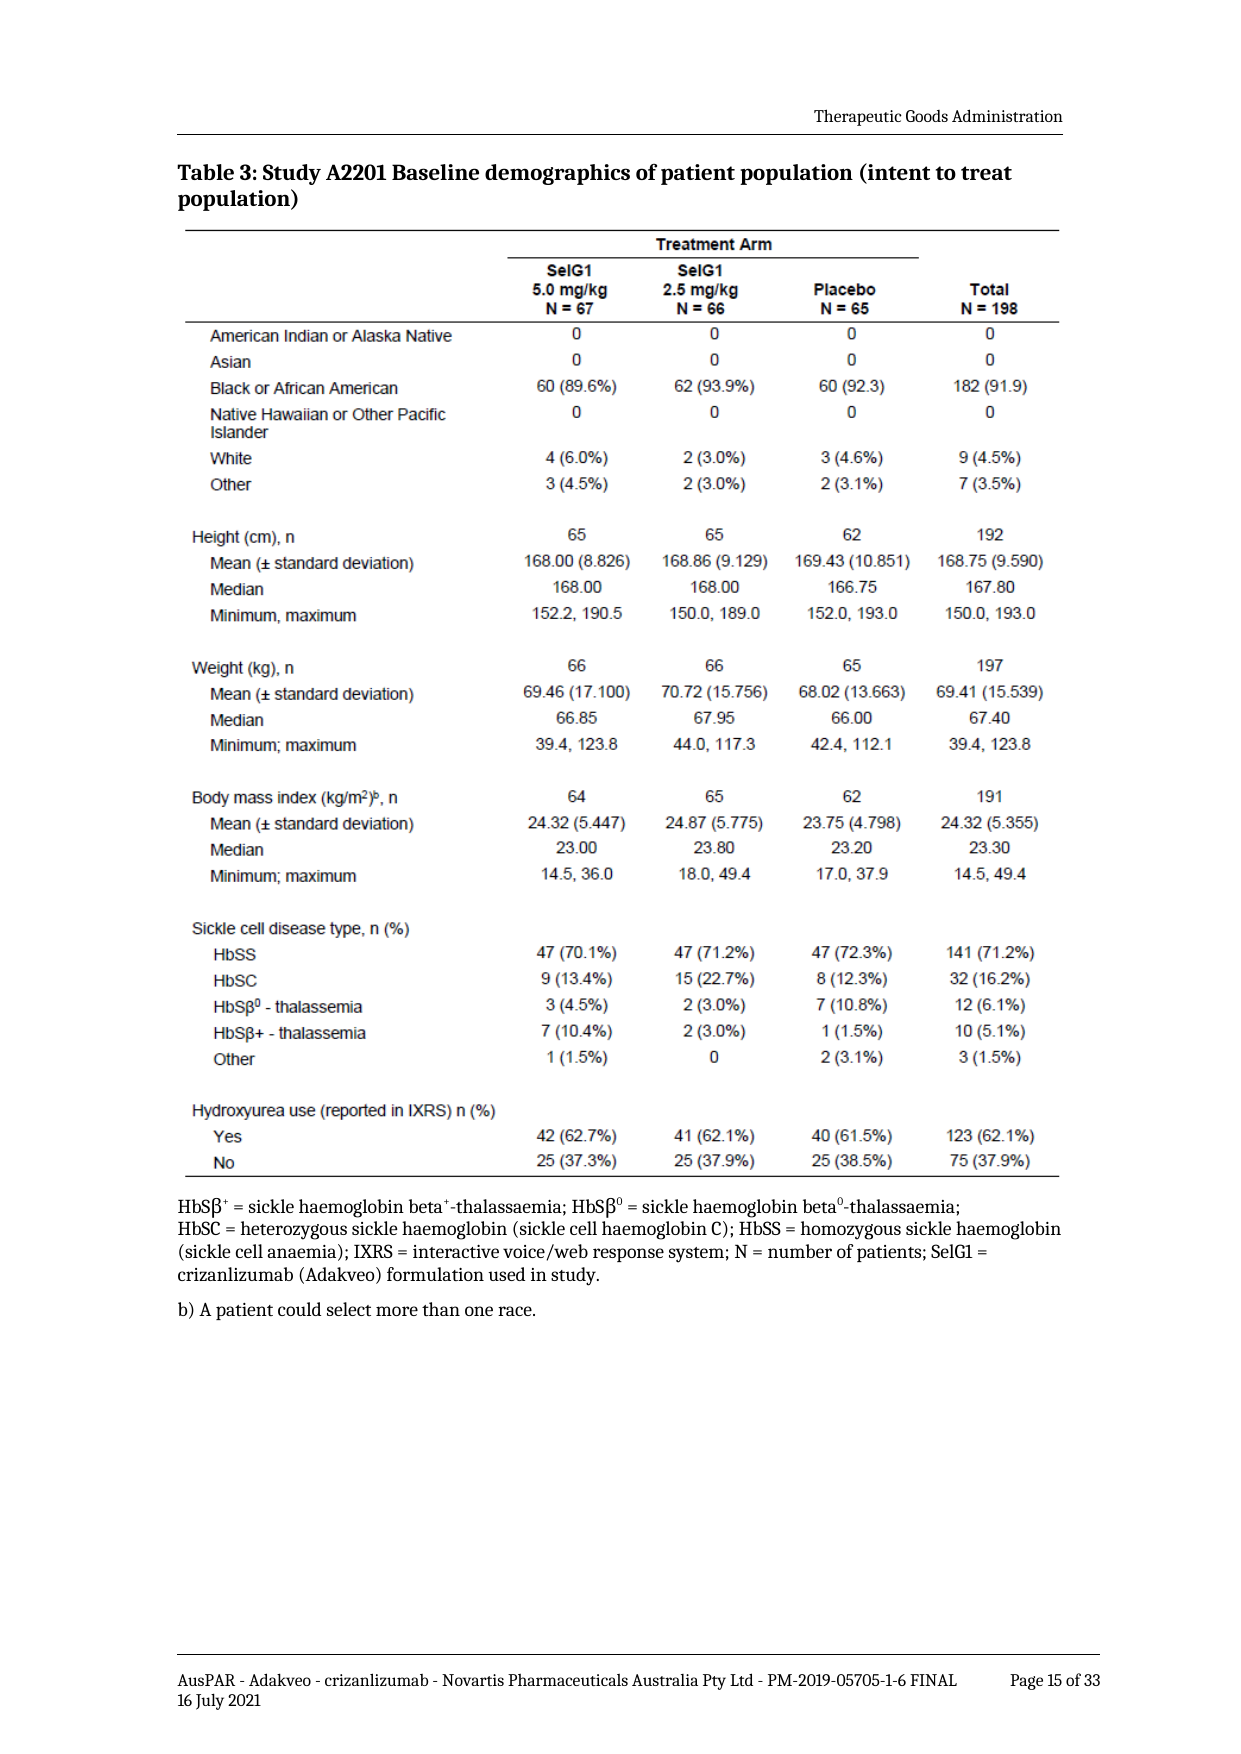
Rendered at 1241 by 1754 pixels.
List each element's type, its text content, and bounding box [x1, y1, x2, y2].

text b) A patient could select more than one race. [177, 1299, 1063, 1322]
text HbSβ+ = sickle haemoglobin beta+-thalassaemia; HbSβ0 = sickle haemoglobin beta0-thalassaemia; HbSC = heterozygous sickle haemoglobin (sickle cell haemoglobin C); HbSS = homozygous sickle haemoglobin (sickle cell anaemia); IXRS = interactive voice/web response system; N = number of patients; SelG1 = crizanlizumab (Adakveo) formulation used in study. [177, 1195, 1063, 1286]
picture [177, 225, 1070, 1183]
